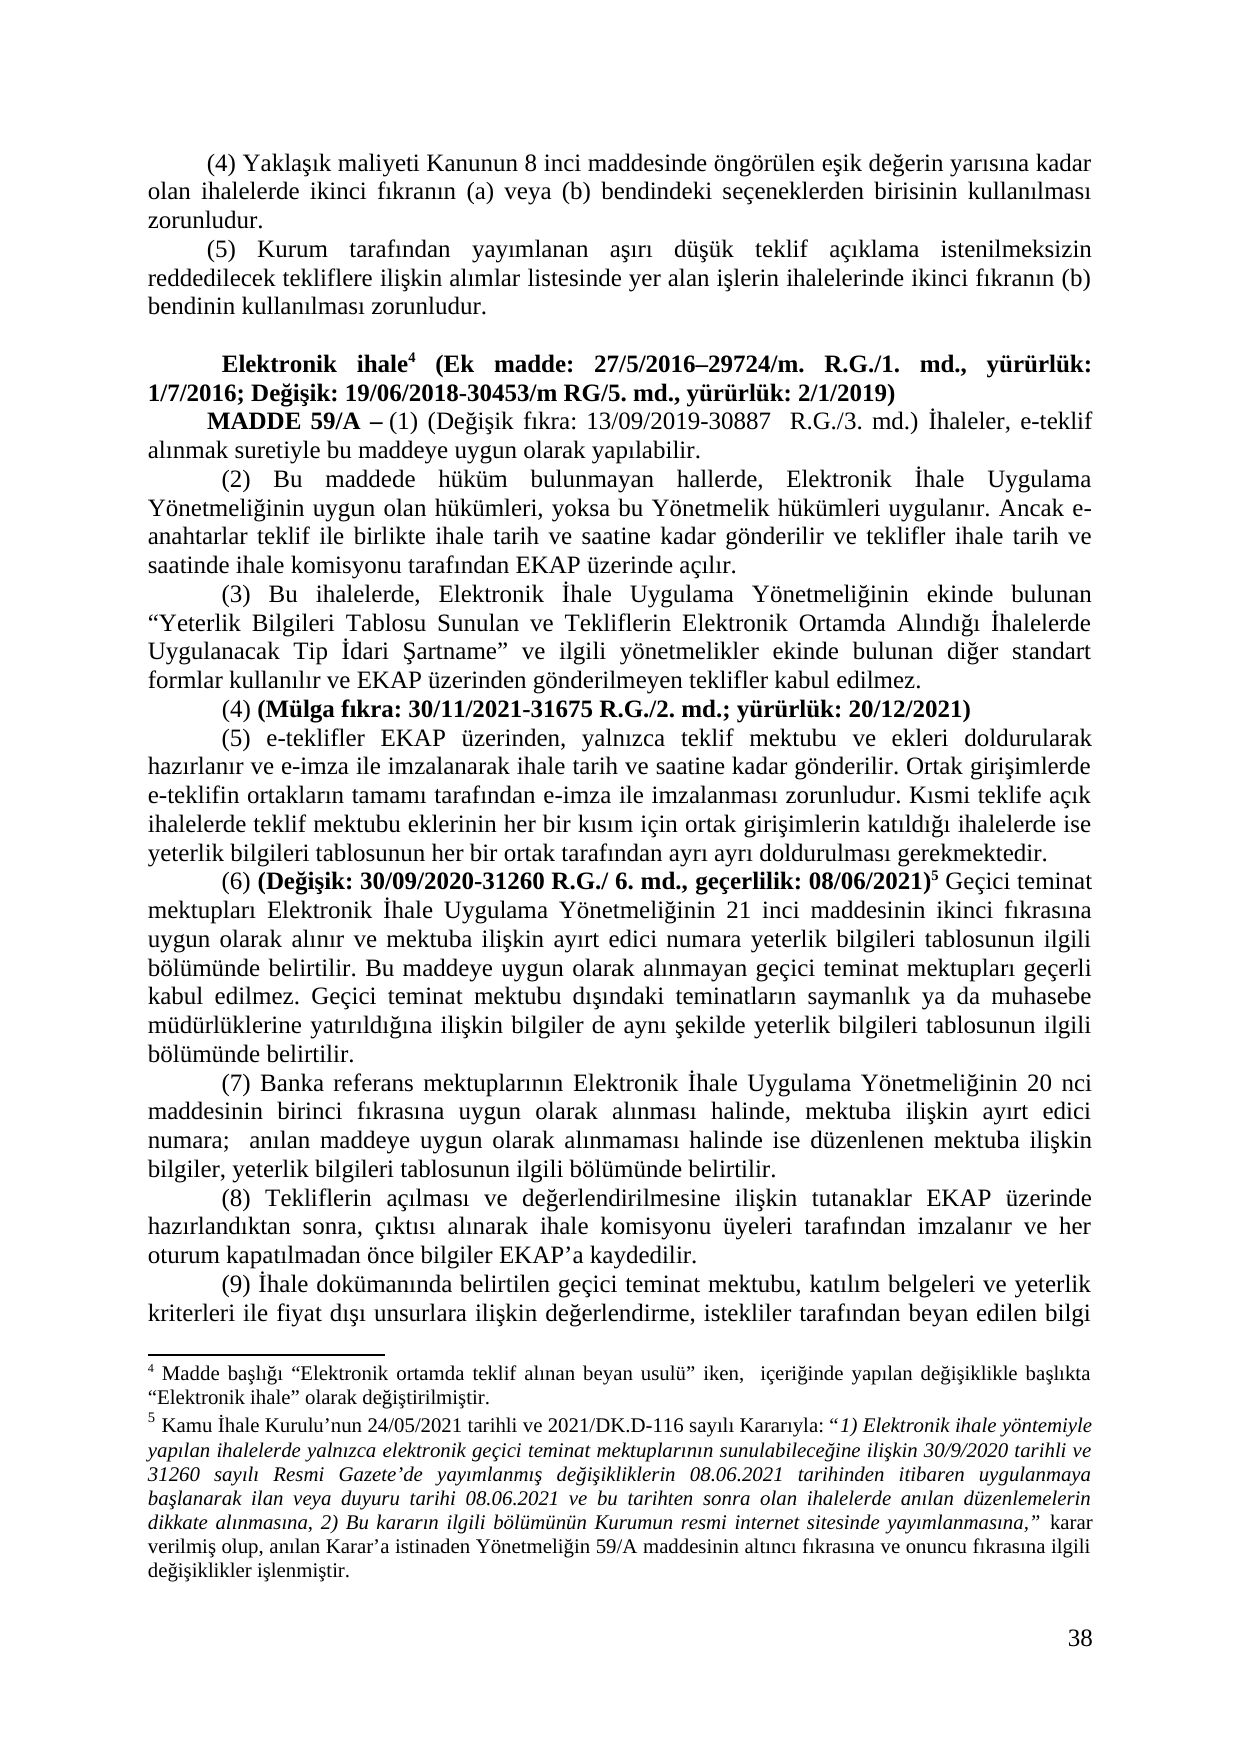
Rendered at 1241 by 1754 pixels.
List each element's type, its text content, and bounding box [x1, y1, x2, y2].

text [148, 1269, 1092, 1326]
subtitle (4) (Mülga fıkra: 30/11/2021-31675 R.G./2. md.; yürürlük: 20/12/2021) [148, 694, 1092, 723]
subtitle Elektronik ihale (Ek madde: 27/5/2016–29724/m. R.G./1. md., yürürlük: 1/7/2016; Değişik: 19/06/2018-30453/m RG/5. md., yürürlük: 2/1/2019) [148, 349, 1092, 406]
text (3) Bu ihalelerde, Elektronik İhale Uygulama Yönetmeliğinin ekinde bulunan “Yeterlik Bilgileri Tablosu Sunulan ve Tekliflerin Elektronik Ortamda Alındığı İhalelerde Uygulanacak Tip İdari Şartname” ve ilgili yönetmelikler ekinde bulunan diğer standart formlar kullanılır ve EKAP üzerinden gönderilmeyen teklifler kabul edilmez. [148, 579, 1092, 694]
text MADDE 59/A – (1) (Değişik fıkra: 13/09/2019-30887 R.G./3. md.) İhaleler, e-teklif alınmak suretiyle bu maddeye uygun olarak yapılabilir. [148, 406, 1092, 464]
text (4) Yaklaşık maliyeti Kanunun 8 inci maddesinde öngörülen eşik değerin yarısına kadar olan ihalelerde ikinci fıkranın (a) veya (b) bendindeki seçeneklerden birisinin kullanılması zorunludur. [148, 148, 1092, 234]
text (5) Kurum tarafından yayımlanan aşırı düşük teklif açıklama istenilmeksizin reddedilecek tekliflere ilişkin alımlar listesinde yer alan işlerin ihalelerinde ikinci fıkranın (b) bendinin kullanılması zorunludur. [148, 234, 1092, 320]
text (2) Bu maddede hüküm bulunmayan hallerde, Elektronik İhale Uygulama Yönetmeliğinin uygun olan hükümleri, yoksa bu Yönetmelik hükümleri uygulanır. Ancak e-anahtarlar teklif ile birlikte ihale tarih ve saatine kadar gönderilir ve teklifler ihale tarih ve saatinde ihale komisyonu tarafından EKAP üzerinde açılır. [148, 464, 1092, 579]
text (6) (Değişik: 30/09/2020-31260 R.G./ 6. md., geçerlilik: 08/06/2021) Geçici teminat mektupları Elektronik İhale Uygulama Yönetmeliğinin 21 inci maddesinin ikinci fıkrasına uygun olarak alınır ve mektuba ilişkin ayırt edici numara yeterlik bilgileri tablosunun ilgili bölümünde belirtilir. Bu maddeye uygun olarak alınmayan geçici teminat mektupları geçerli kabul edilmez. Geçici teminat mektubu dışındaki teminatların saymanlık ya da muhasebe müdürlüklerine yatırıldığına ilişkin bilgiler de aynı şekilde yeterlik bilgileri tablosunun ilgili bölümünde belirtilir. [148, 866, 1092, 1068]
text (5) e-teklifler EKAP üzerinden, yalnızca teklif mektubu ve ekleri doldurularak hazırlanır ve e-imza ile imzalanarak ihale tarih ve saatine kadar gönderilir. Ortak girişimlerde e-teklifin ortakların tamamı tarafından e-imza ile imzalanması zorunludur. Kısmi teklife açık ihalelerde teklif mektubu eklerinin her bir kısım için ortak girişimlerin katıldığı ihalelerde ise yeterlik bilgileri tablosunun her bir ortak tarafından ayrı ayrı doldurulması gerekmektedir. [148, 723, 1092, 866]
text (8) Tekliflerin açılması ve değerlendirilmesine ilişkin tutanaklar EKAP üzerinde hazırlandıktan sonra, çıktısı alınarak ihale komisyonu üyeleri tarafından imzalanır ve her oturum kapatılmadan önce bilgiler EKAP’a kaydedilir. [148, 1183, 1092, 1269]
text (7) Banka referans mektuplarının Elektronik İhale Uygulama Yönetmeliğinin 20 nci maddesinin birinci fıkrasına uygun olarak alınması halinde, mektuba ilişkin ayırt edici numara; anılan maddeye uygun olarak alınmaması halinde ise düzenlenen mektuba ilişkin bilgiler, yeterlik bilgileri tablosunun ilgili bölümünde belirtilir. [148, 1068, 1092, 1183]
